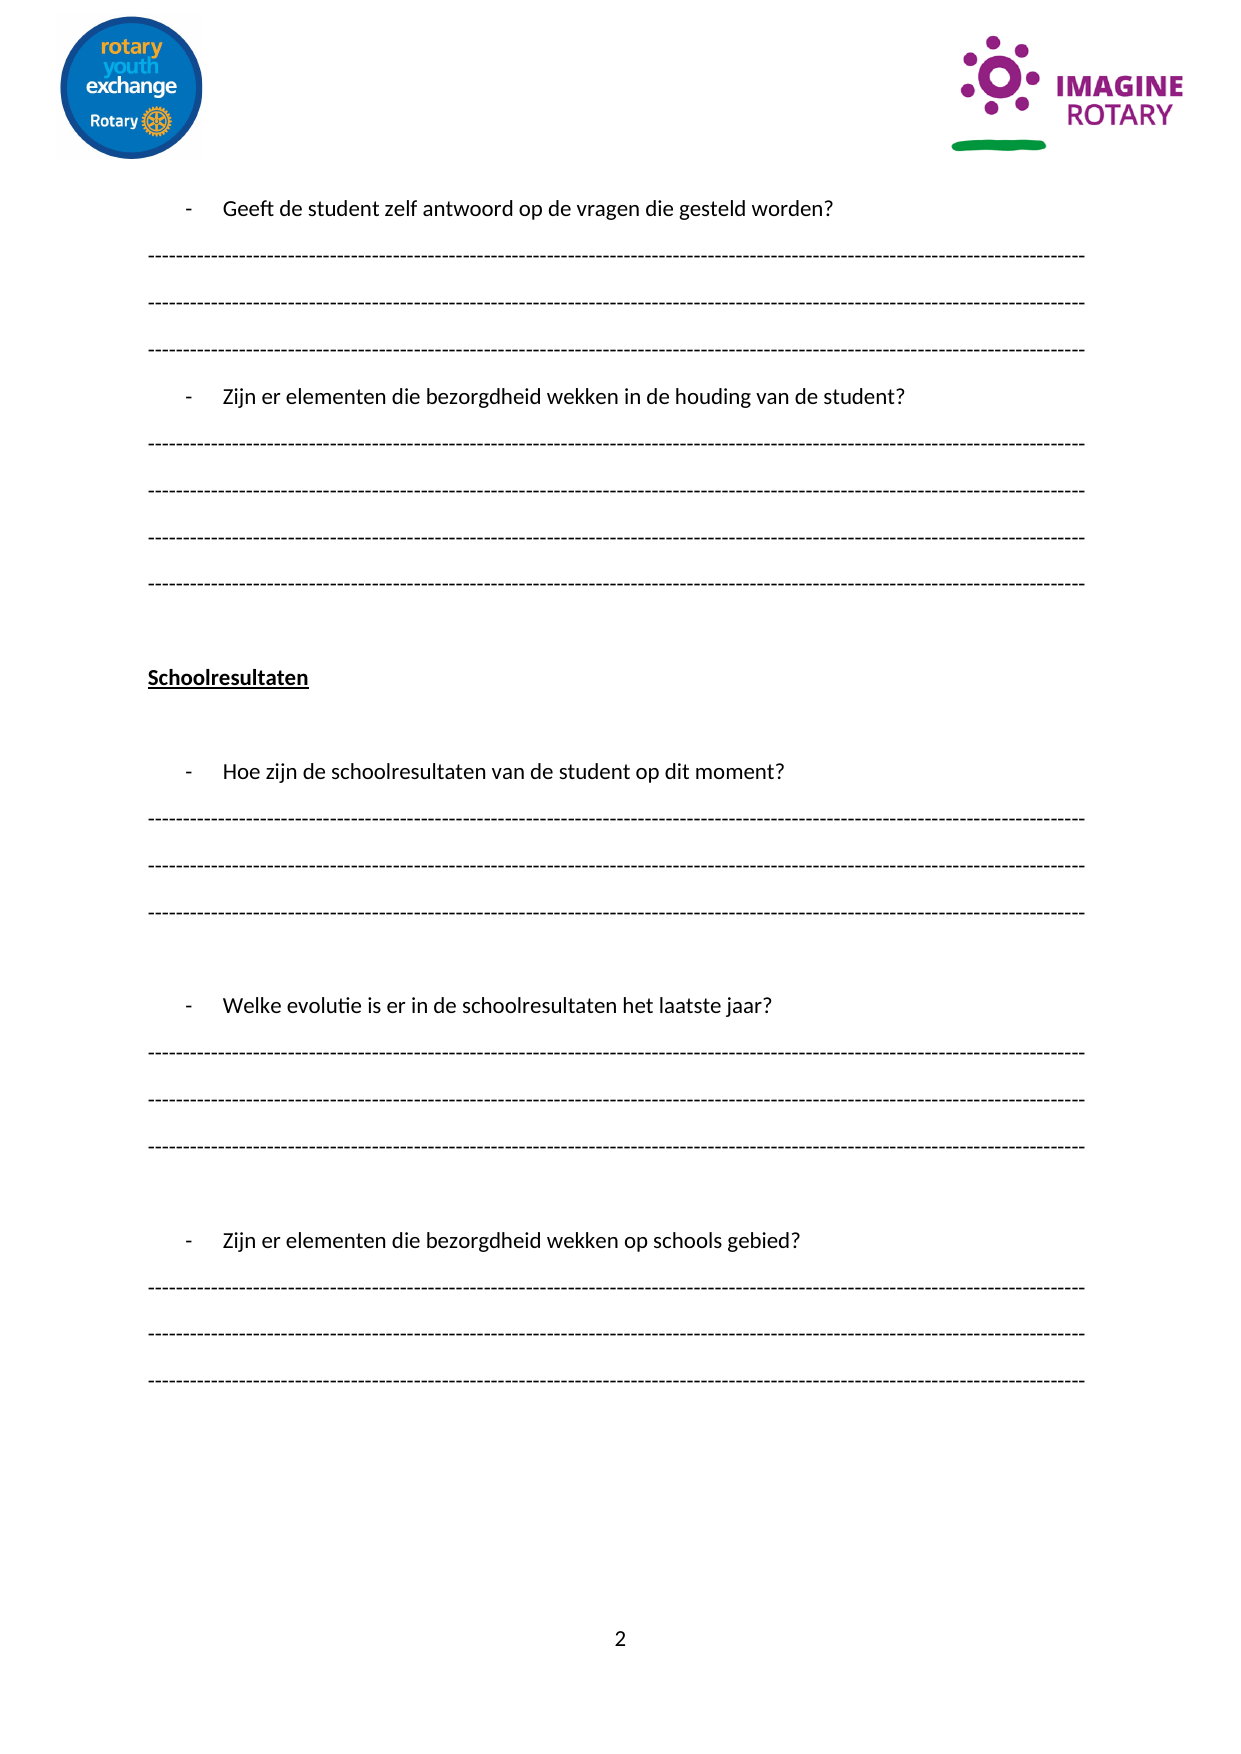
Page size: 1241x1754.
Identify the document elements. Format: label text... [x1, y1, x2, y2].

text -------------------------------------------------------------------------------------------------------------------------------------- [148, 429, 1093, 457]
text -------------------------------------------------------------------------------------------------------------------------------------- [148, 241, 1093, 269]
list Zijn er elementen die bezorgdheid wekken in de houding van de student? [185, 382, 1093, 410]
text -------------------------------------------------------------------------------------------------------------------------------------- [148, 335, 1093, 363]
list Hoe zijn de schoolresultaten van de student op dit moment? [185, 757, 1093, 785]
text -------------------------------------------------------------------------------------------------------------------------------------- [148, 1085, 1093, 1113]
text -------------------------------------------------------------------------------------------------------------------------------------- [148, 476, 1093, 504]
text -------------------------------------------------------------------------------------------------------------------------------------- [148, 1319, 1093, 1347]
text -------------------------------------------------------------------------------------------------------------------------------------- [148, 851, 1093, 879]
list Welke evolutie is er in de schoolresultaten het laatste jaar? [185, 991, 1093, 1019]
picture [919, 24, 1203, 170]
text -------------------------------------------------------------------------------------------------------------------------------------- [148, 569, 1093, 597]
text -------------------------------------------------------------------------------------------------------------------------------------- [148, 1366, 1093, 1394]
text -------------------------------------------------------------------------------------------------------------------------------------- [148, 804, 1093, 832]
text -------------------------------------------------------------------------------------------------------------------------------------- [148, 523, 1093, 551]
list Geeft de student zelf antwoord op de vragen die gesteld worden? [185, 194, 1093, 222]
list Zijn er elementen die bezorgdheid wekken op schools gebied? [185, 1226, 1093, 1254]
text -------------------------------------------------------------------------------------------------------------------------------------- [148, 898, 1093, 926]
text -------------------------------------------------------------------------------------------------------------------------------------- [148, 1132, 1093, 1160]
text -------------------------------------------------------------------------------------------------------------------------------------- [148, 288, 1093, 316]
picture [72, 14, 203, 159]
text -------------------------------------------------------------------------------------------------------------------------------------- [148, 1273, 1093, 1301]
text Schoolresultaten [148, 663, 1093, 691]
text -------------------------------------------------------------------------------------------------------------------------------------- [148, 1038, 1093, 1066]
